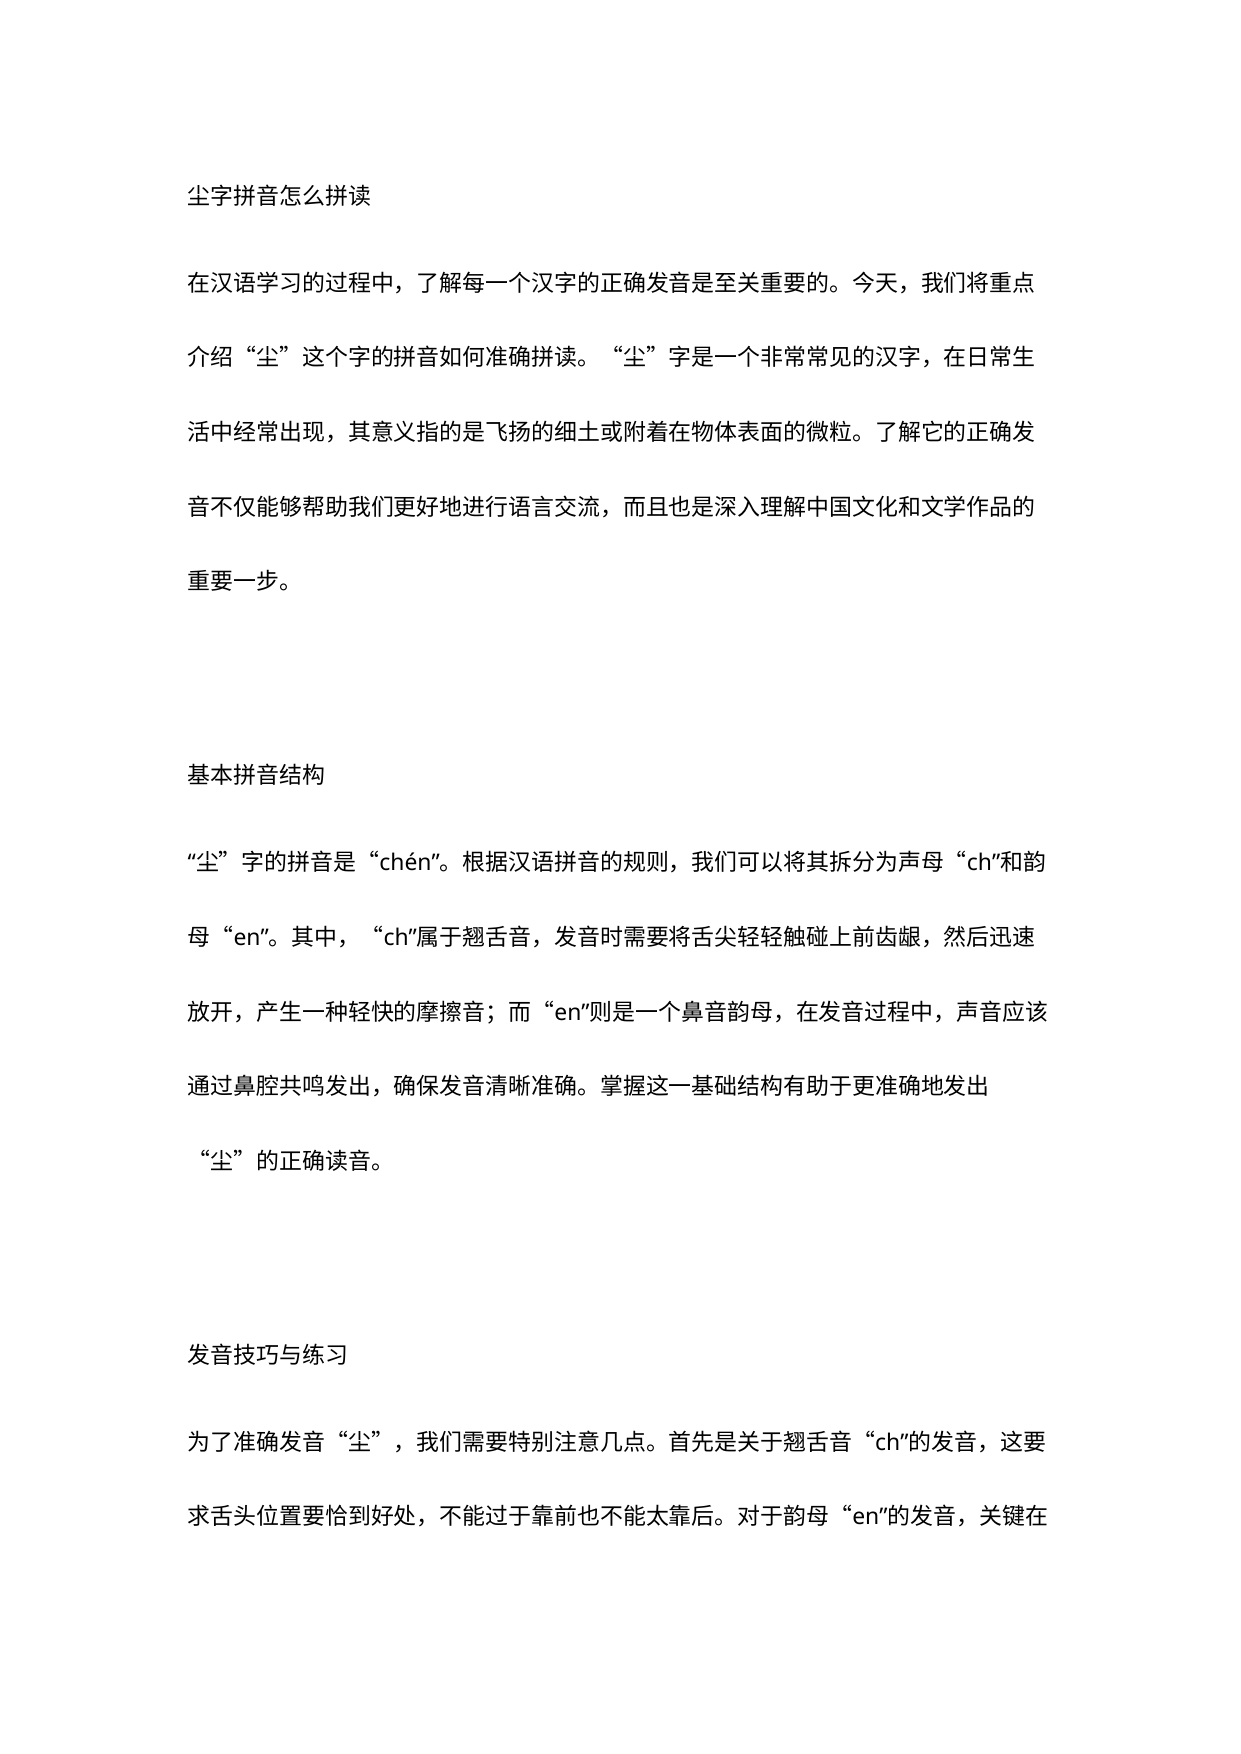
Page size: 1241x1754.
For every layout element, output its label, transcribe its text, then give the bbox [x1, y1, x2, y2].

text 尘字拼音怎么拼读 [187, 162, 1053, 227]
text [187, 1408, 1053, 1547]
text 在汉语学习的过程中，了解每一个汉字的正确发音是至关重要的。今天，我们将重点介绍“尘”这个字的拼音如何准确拼读。“尘”字是一个非常常见的汉字，在日常生活中经常出现，其意义指的是飞扬的细土或附着在物体表面的微粒。了解它的正确发音不仅能够帮助我们更好地进行语言交流，而且也是深入理解中国文化和文学作品的重要一步。 [187, 248, 1053, 612]
text 基本拼音结构 [187, 742, 1053, 807]
text 发音技巧与练习 [187, 1321, 1053, 1386]
text “尘”字的拼音是“chén”。根据汉语拼音的规则，我们可以将其拆分为声母“ch”和韵母“en”。其中，“ch”属于翘舌音，发音时需要将舌尖轻轻触碰上前齿龈，然后迅速放开，产生一种轻快的摩擦音；而“en”则是一个鼻音韵母，在发音过程中，声音应该通过鼻腔共鸣发出，确保发音清晰准确。掌握这一基础结构有助于更准确地发出“尘”的正确读音。 [187, 828, 1053, 1192]
